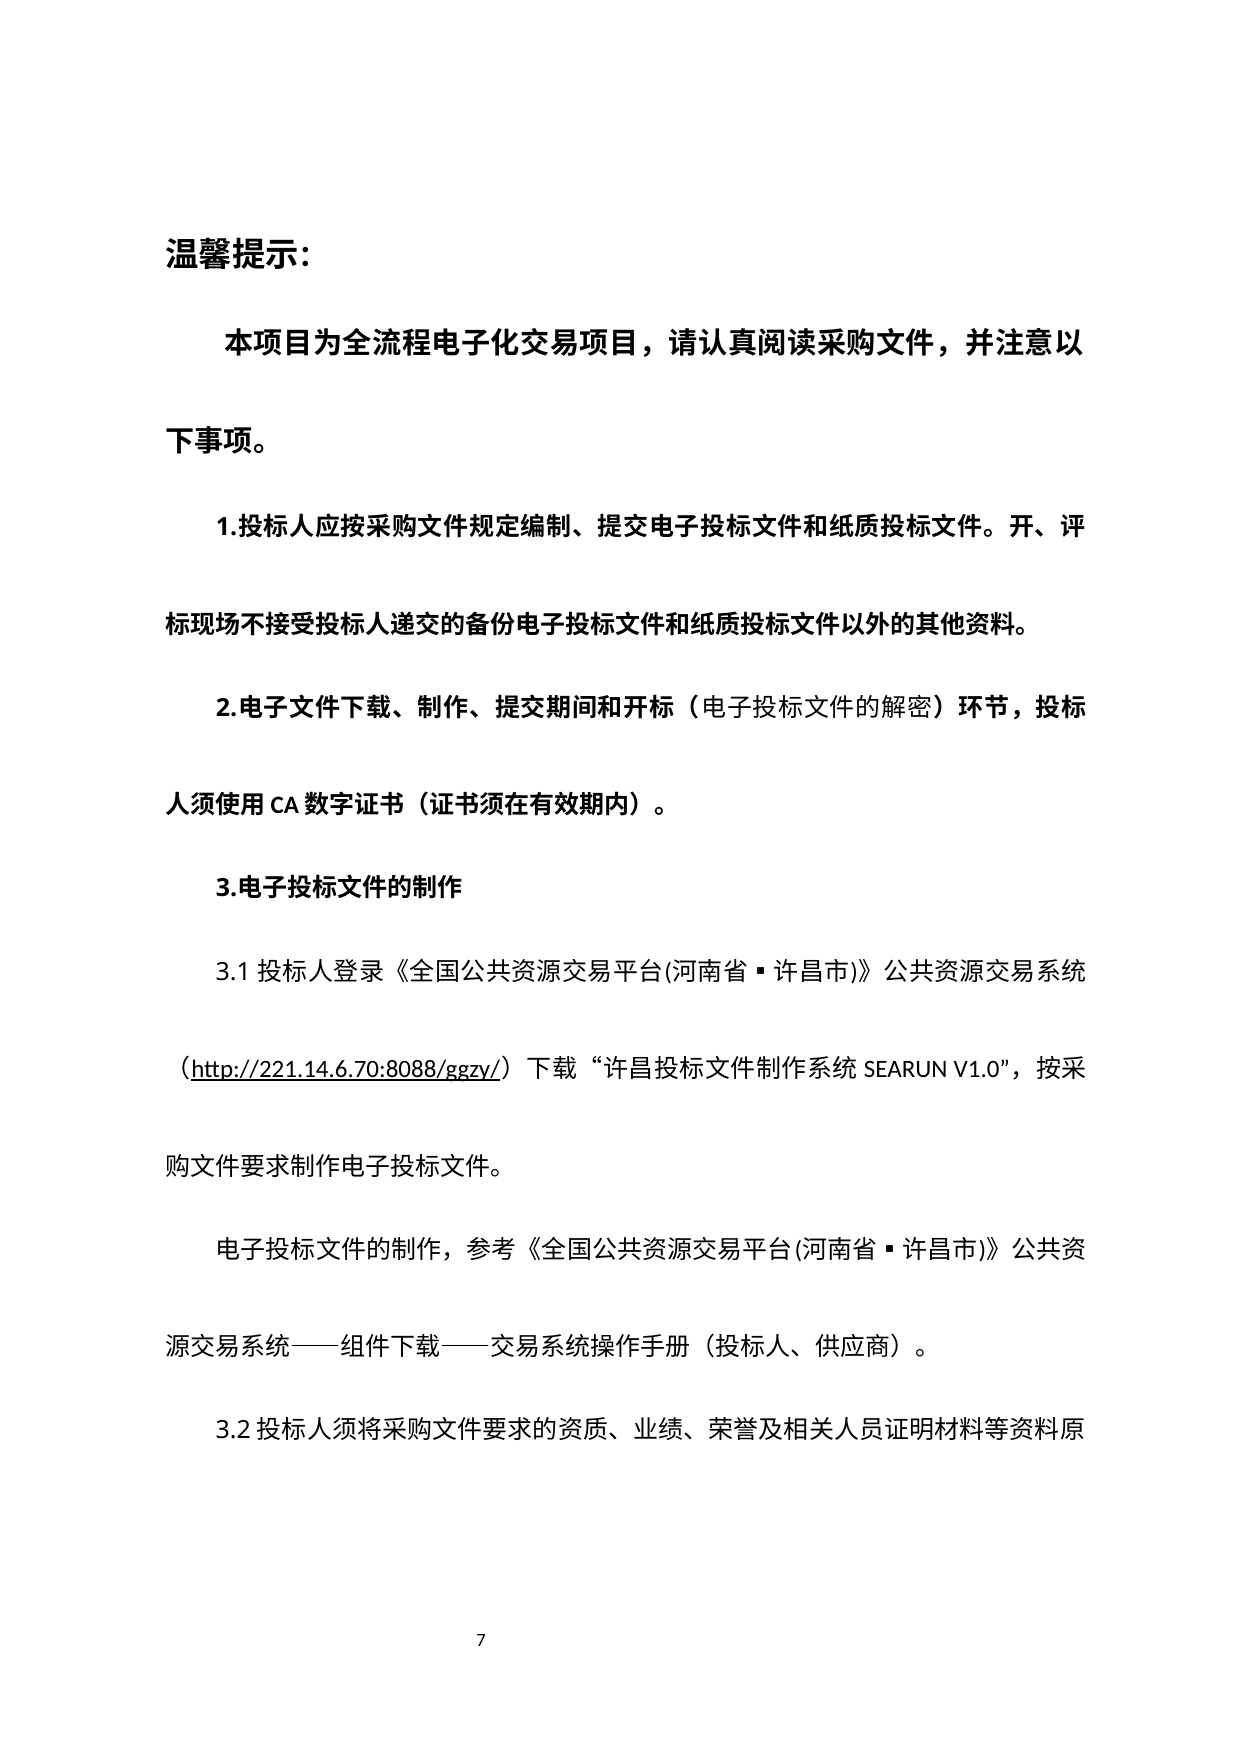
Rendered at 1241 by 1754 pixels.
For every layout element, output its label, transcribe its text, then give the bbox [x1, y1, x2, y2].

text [165, 1395, 1087, 1460]
text 1.投标人应按采购文件规定编制、提交电子投标文件和纸质投标文件。开、评标现场不接受投标人递交的备份电子投标文件和纸质投标文件以外的其他资料。 [165, 492, 1087, 655]
text 2.电子文件下载、制作、提交期间和开标（电子投标文件的解密）环节，投标人须使用CA数字证书（证书须在有效期内）。 [165, 673, 1087, 835]
text 3.1 投标人登录《全国公共资源交易平台(河南省▪许昌市)》公共资源交易系统（http://221.14.6.70:8088/ggzy/）下载“许昌投标文件制作系统SEARUN V1.0”，按采购文件要求制作电子投标文件。 [165, 937, 1087, 1197]
text 温馨提示： [165, 219, 1087, 284]
text 电子投标文件的制作，参考《全国公共资源交易平台(河南省▪许昌市)》公共资源交易系统——组件下载——交易系统操作手册（投标人、供应商）。 [165, 1215, 1087, 1377]
text 本项目为全流程电子化交易项目，请认真阅读采购文件，并注意以下事项。 [165, 309, 1087, 471]
text 3.电子投标文件的制作 [165, 853, 1087, 918]
